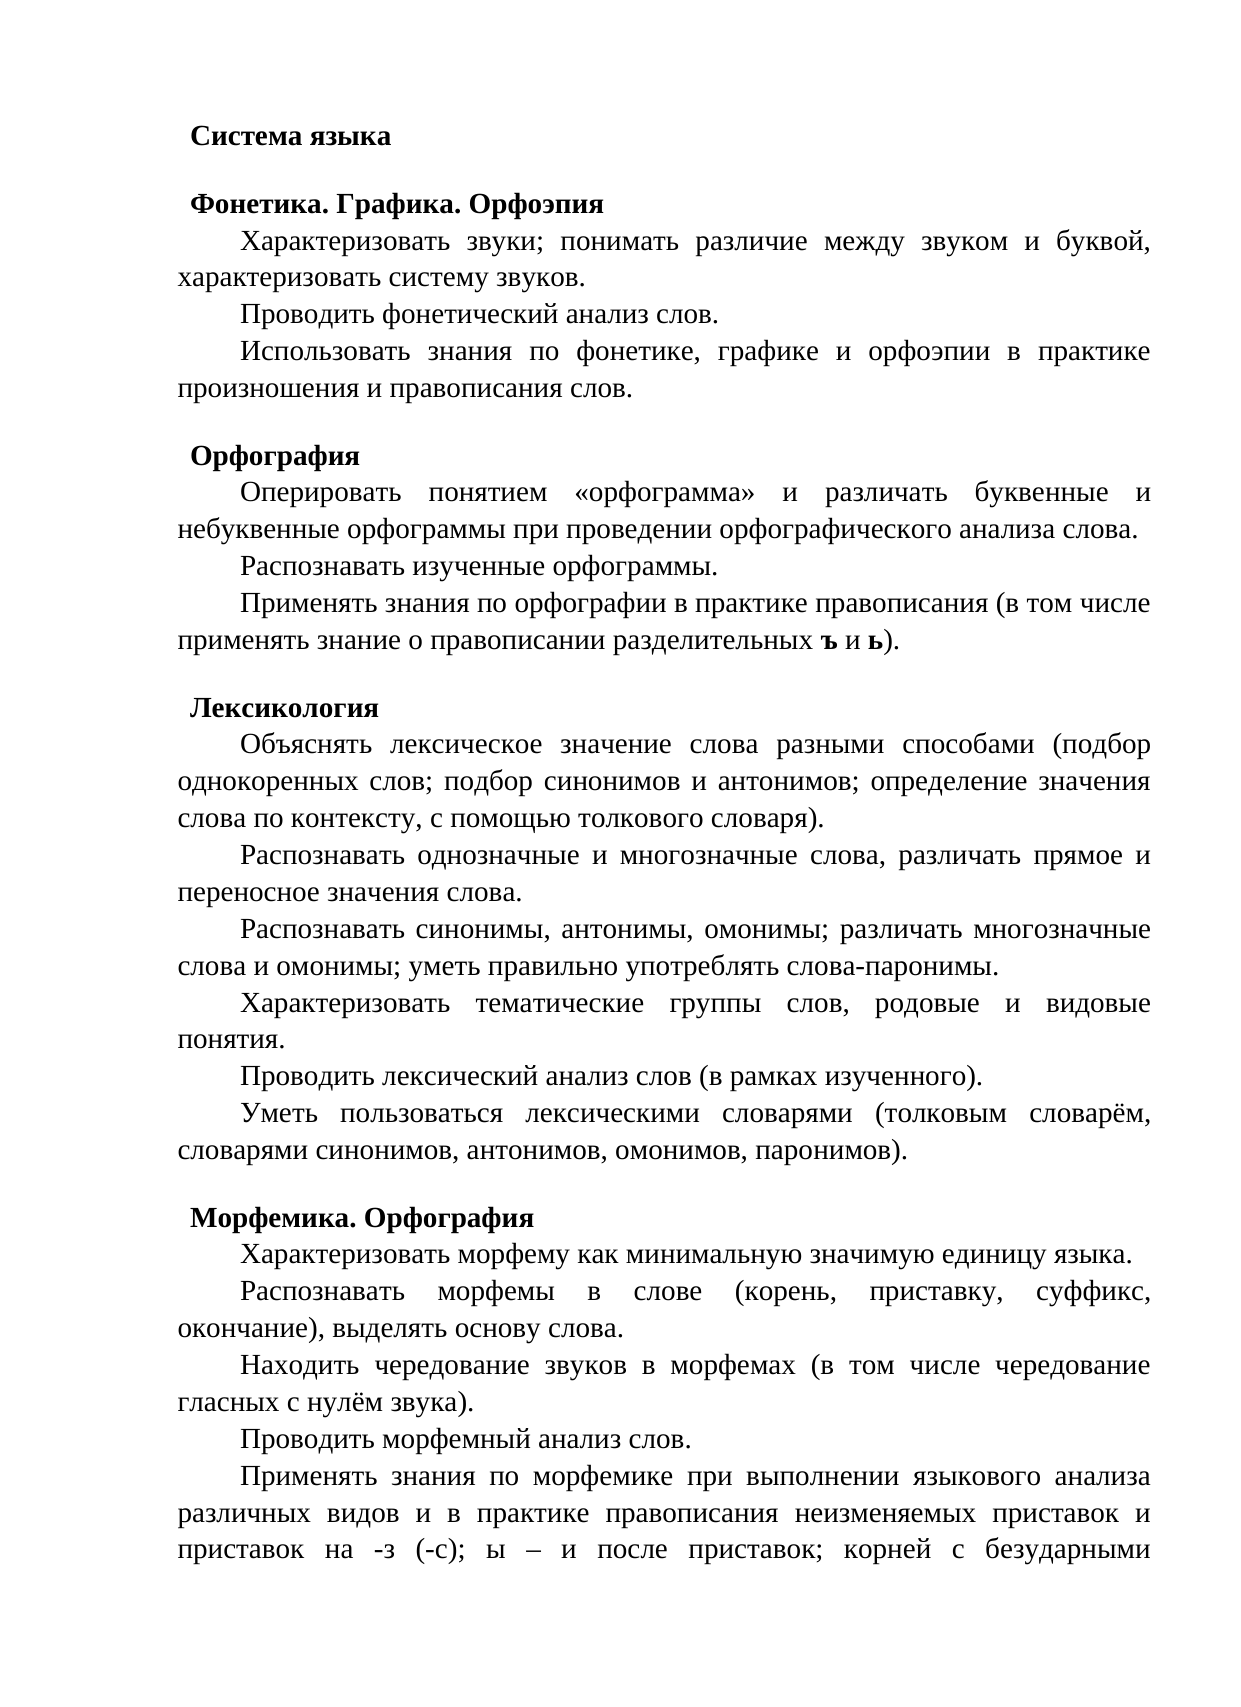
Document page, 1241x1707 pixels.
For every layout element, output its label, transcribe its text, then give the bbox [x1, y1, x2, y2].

text Объяснять лексическое значение слова разными способами (подбор однокоренных слов; подбор синонимов и антонимов; определение значения слова по контексту, с помощью толкового словаря). [177, 727, 1152, 834]
text Проводить лексический анализ слов (в рамках изученного). [177, 1058, 1152, 1092]
text Применять знания по орфографии в практике правописания (в том числе применять знание о правописании разделительных ъ и ь). [177, 585, 1152, 656]
text Использовать знания по фонетике, графике и орфоэпии в практике произношения и правописания слов. [177, 333, 1152, 404]
text Распознавать изученные орфограммы. [177, 548, 1152, 582]
text Проводить морфемный анализ слов. [177, 1421, 1152, 1454]
text Распознавать морфемы в слове (корень, приставку, суффикс, окончание), выделять основу слова. [177, 1273, 1152, 1344]
text Находить чередование звуков в морфемах (в том числе чередование гласных с нулём звука). [177, 1347, 1152, 1418]
text Характеризовать звуки; понимать различие между звуком и буквой, характеризовать систему звуков. [177, 223, 1152, 293]
text Проводить фонетический анализ слов. [177, 296, 1152, 330]
text Характеризовать морфему как минимальную значимую единицу языка. [177, 1237, 1152, 1270]
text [177, 1458, 1152, 1565]
text Орфография [190, 438, 1152, 471]
text Распознавать однозначные и многозначные слова, различать прямое и переносное значения слова. [177, 837, 1152, 908]
text Морфемика. Орфография [190, 1200, 1152, 1233]
text Лексикология [190, 690, 1152, 723]
text Система языка [190, 118, 1152, 152]
text Фонетика. Графика. Орфоэпия [190, 186, 1152, 219]
text Распознавать синонимы, антонимы, омонимы; различать многозначные слова и омонимы; уметь правильно употреблять слова-паронимы. [177, 911, 1152, 981]
text Характеризовать тематические группы слов, родовые и видовые понятия. [177, 985, 1152, 1055]
text Оперировать понятием «орфограмма» и различать буквенные и небуквенные орфограммы при проведении орфографического анализа слова. [177, 474, 1152, 545]
text Уметь пользоваться лексическими словарями (толковым словарём, словарями синонимов, антонимов, омонимов, паронимов). [177, 1095, 1152, 1166]
